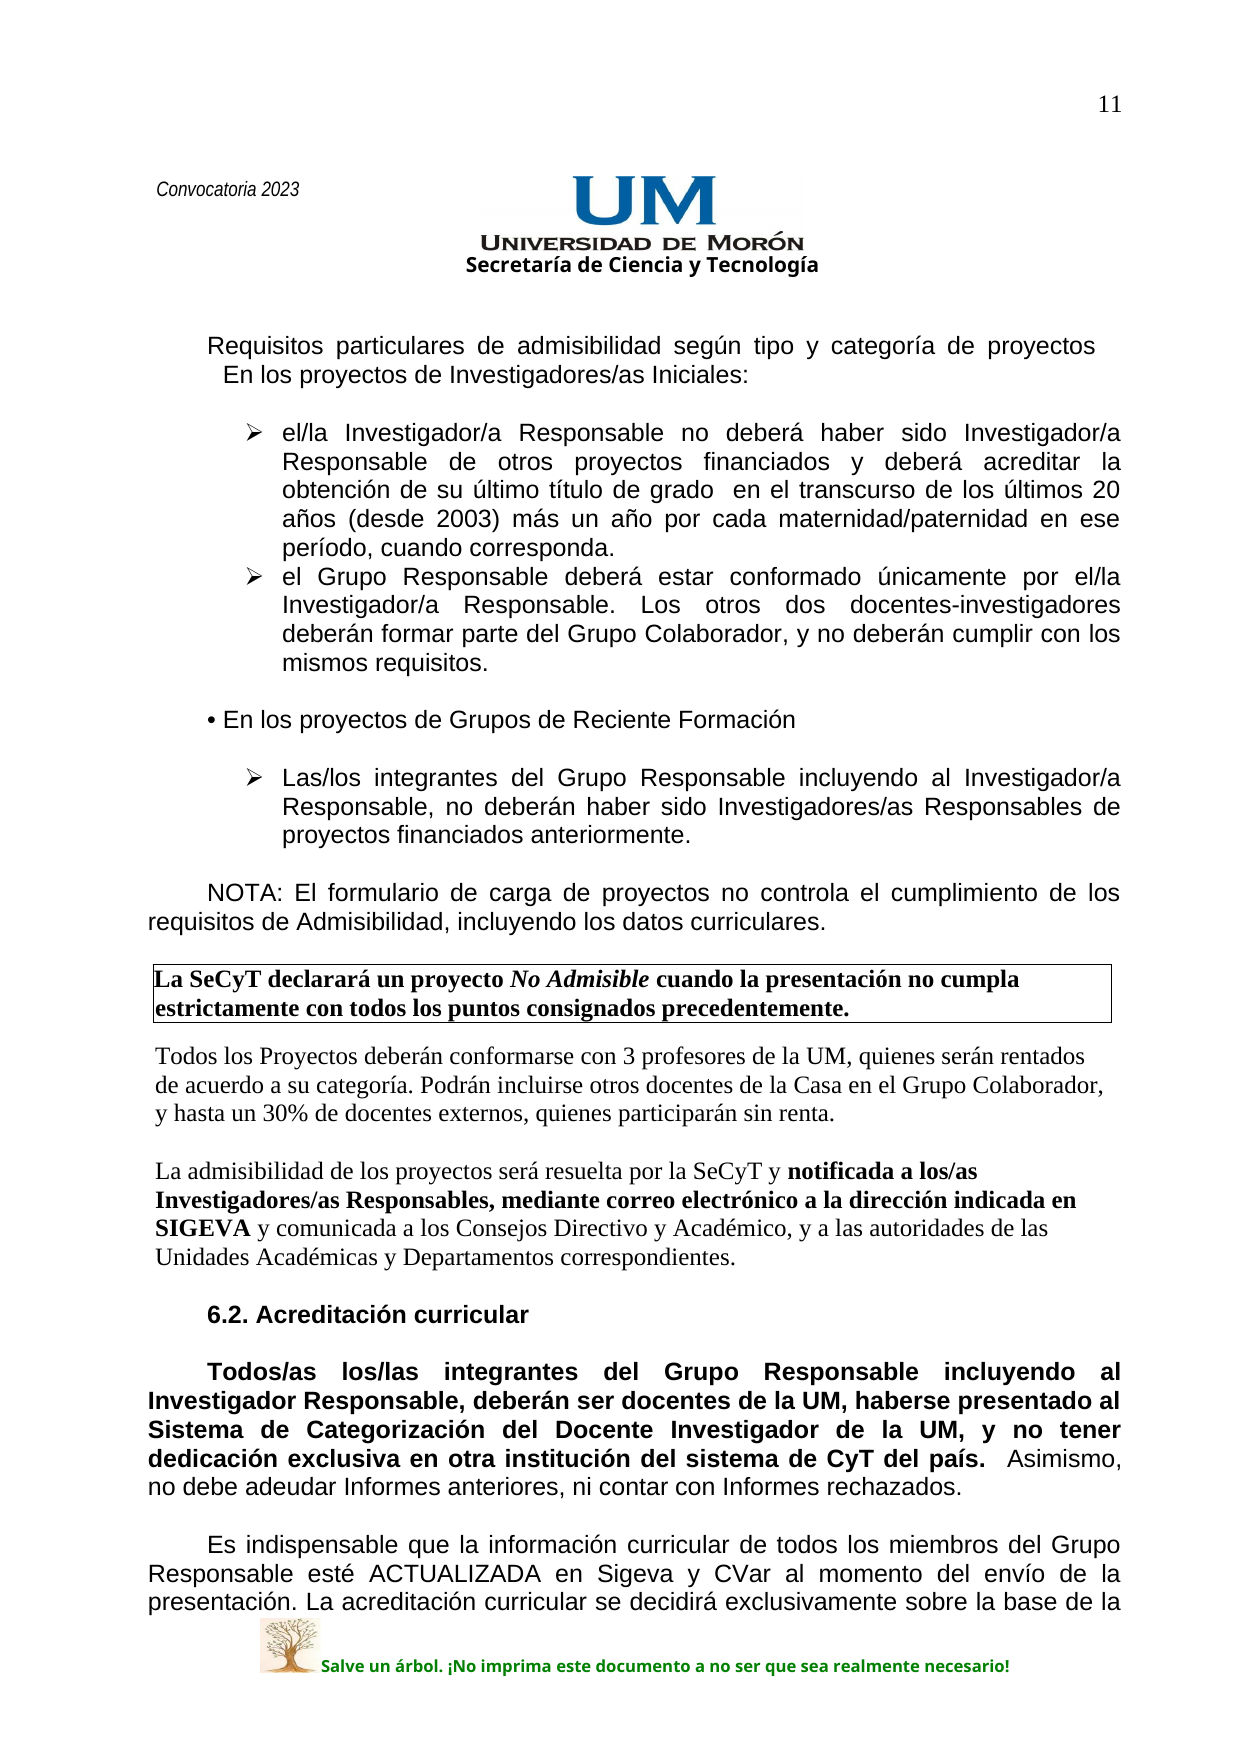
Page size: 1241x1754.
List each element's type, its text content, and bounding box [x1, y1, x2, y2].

text Requisitos particulares de admisibilidad según tipo y categoría de proyectos En los proyectos de Investigadores/as Iniciales: [148, 331, 1122, 389]
picture [260, 1618, 321, 1673]
text Todos los Proyectos deberán conformarse con 3 profesores de la UM, quienes serán rentados de acuerdo a su categoría. Podrán incluirse otros docentes de la Casa en el Grupo Colaborador, y hasta un 30% de docentes externos, quienes participarán sin renta. [155, 1041, 1110, 1127]
text La SeCyT declarará un proyecto No Admisible cuando la presentación no cumpla estrictamente con todos los puntos consignados precedentemente. [154, 965, 1111, 1022]
text Todos/as los/las integrantes del Grupo Responsable incluyendo al Investigador Responsable, deberán ser docentes de la UM, haberse presentado al Sistema de Categorización del Docente Investigador de la UM, y no tener dedicación exclusiva en otra institución del sistema de CyT del país. Asimismo, no debe adeudar Informes anteriores, ni contar con Informes rechazados. [148, 1357, 1122, 1501]
text 6.2. Acreditación curricular [148, 1300, 1122, 1328]
list Las/los integrantes del Grupo Responsable incluyendo al Investigador/a Responsable, no deberán haber sido Investigadores/as Responsables de proyectos financiados anteriormente. [244, 763, 1122, 849]
list el/la Investigador/a Responsable no deberá haber sido Investigador/a Responsable de otros proyectos financiados y deberá acreditar la obtención de su último título de grado en el transcurso de los últimos 20 años (desde 2003) más un año por cada maternidad/paternidad en ese período, cuando corresponda. [244, 418, 1122, 561]
text • En los proyectos de Grupos de Reciente Formación [148, 705, 1122, 734]
text NOTA: El formulario de carga de proyectos no controla el cumplimiento de los requisitos de Admisibilidad, incluyendo los datos curriculares. [148, 878, 1122, 935]
list el Grupo Responsable deberá estar conformado únicamente por el/la Investigador/a Responsable. Los otros dos docentes-investigadores deberán formar parte del Grupo Colaborador, y no deberán cumplir con los mismos requisitos. [244, 561, 1122, 677]
picture [480, 176, 804, 251]
text La admisibilidad de los proyectos será resuelta por la SeCyT y notificada a los/as Investigadores/as Responsables, mediante correo electrónico a la dirección indicada en SIGEVA y comunicada a los Consejos Directivo y Académico, y a las autoridades de las Unidades Académicas y Departamentos correspondientes. [155, 1156, 1110, 1271]
